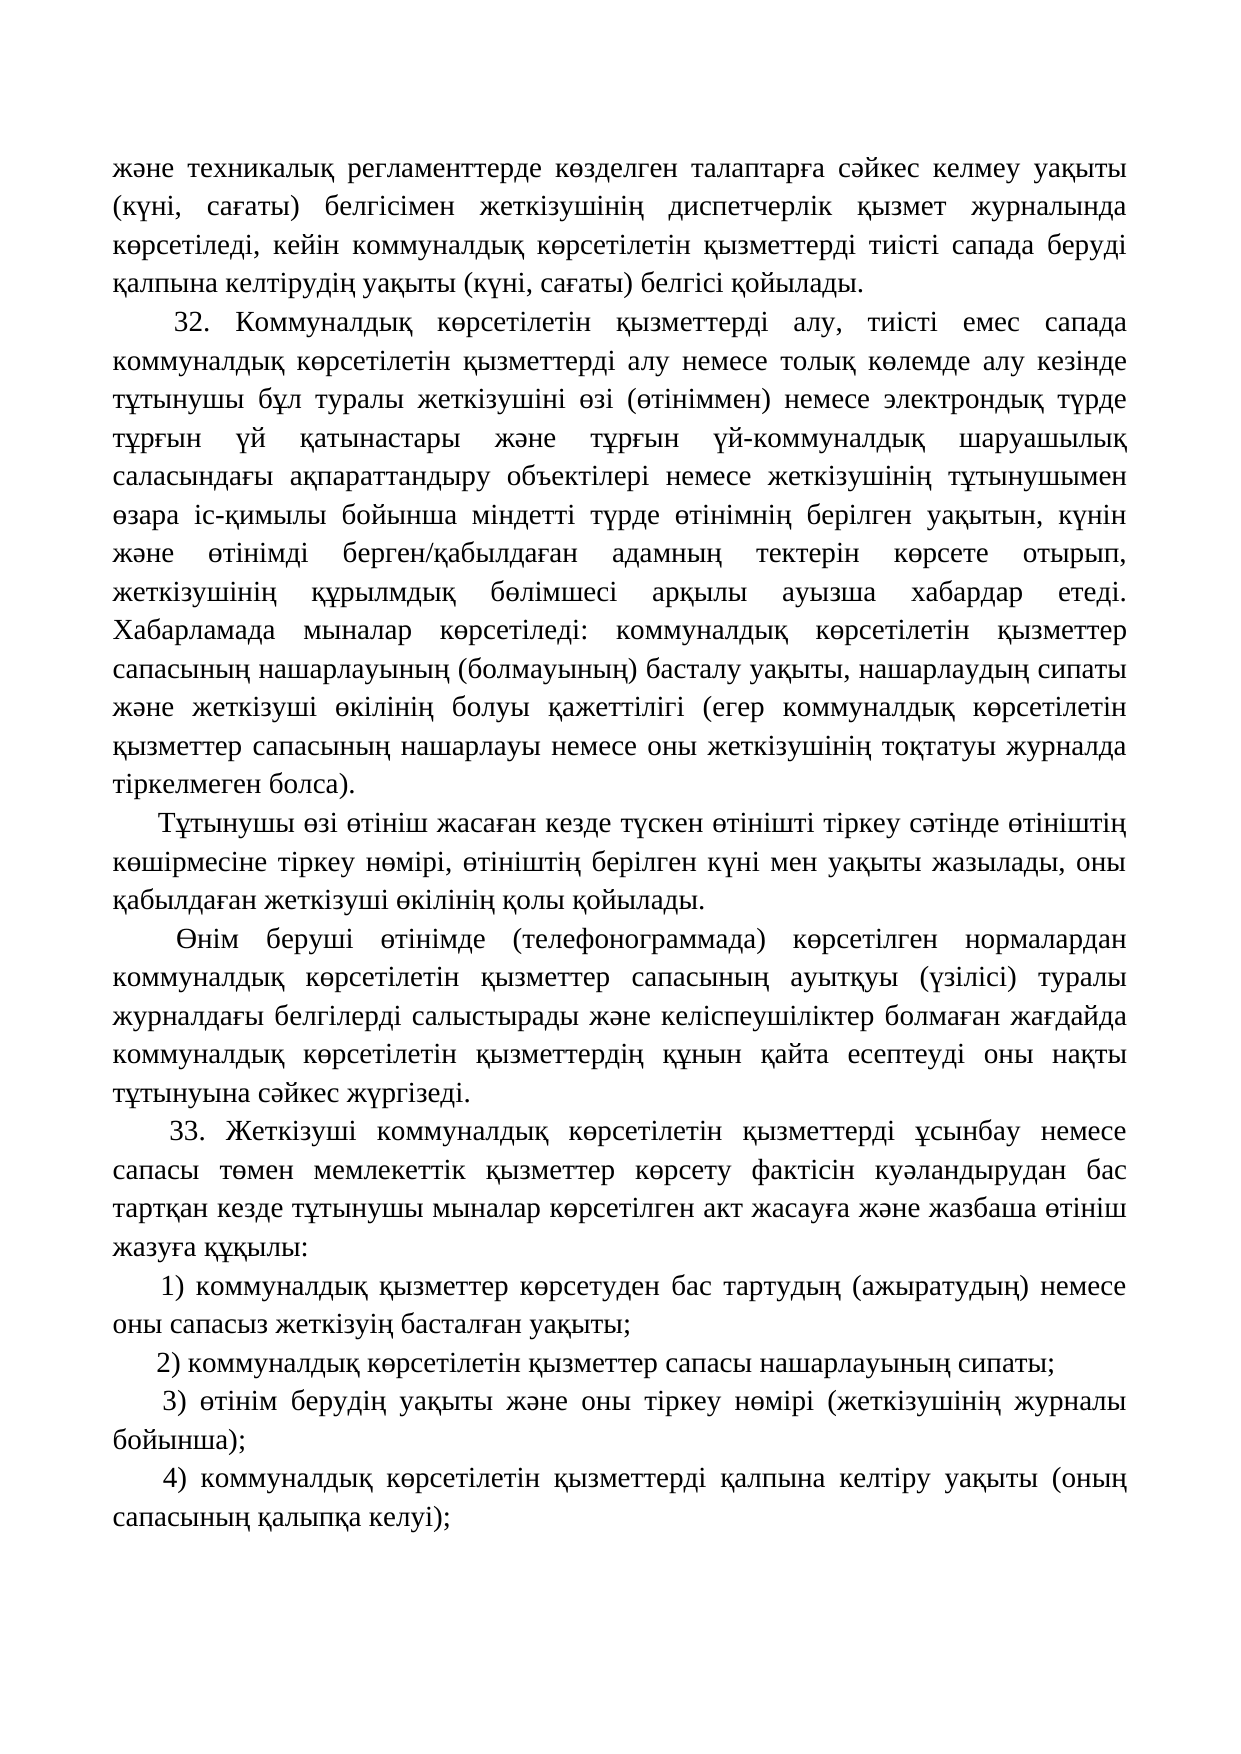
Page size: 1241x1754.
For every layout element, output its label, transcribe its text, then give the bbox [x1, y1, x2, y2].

text 33. Жеткізуші коммуналдық көрсетілетін қызметтерді ұсынбау немесе сапасы төмен мемлекеттік қызметтер көрсету фактісін куәландырудан бас тартқан кезде тұтынушы мыналар көрсетілген акт жасауға және жазбаша өтініш жазуға құқылы: [112, 1113, 1128, 1263]
text 4) коммуналдық көрсетілетін қызметтерді қалпына келтіру уақыты (оның сапасының қалыпқа келуі); [112, 1460, 1128, 1532]
text 1) коммуналдық қызметтер көрсетуден бас тартудың (ажыратудың) немесе оны сапасыз жеткізуің басталған уақыты; [112, 1268, 1128, 1340]
text 3) өтінім берудің уақыты және оны тіркеу нөмірі (жеткізушінің журналы бойынша); [112, 1383, 1128, 1455]
text 2) коммуналдық көрсетілетін қызметтер сапасы нашарлауының сипаты; [112, 1345, 1128, 1378]
text 32. Коммуналдық көрсетілетін қызметтерді алу, тиісті емес сапада коммуналдық көрсетілетін қызметтерді алу немесе толық көлемде алу кезінде тұтынушы бұл туралы жеткізушіні өзі (өтініммен) немесе электрондық түрде тұрғын үй қатынастары және тұрғын үй-коммуналдық шаруашылық саласындағы ақпараттандыру объектілері немесе жеткізушінің тұтынушымен өзара іс-қимылы бойынша міндетті түрде өтінімнің берілген уақытын, күнін және өтінімді берген/қабылдаған адамның тектерін көрсете отырып, жеткізушінің құрылмдық бөлімшесі арқылы ауызша хабардар етеді. Хабарламада мыналар көрсетіледі: коммуналдық көрсетілетін қызметтер сапасының нашарлауының (болмауының) басталу уақыты, нашарлаудың сипаты және жеткізуші өкілінің болуы қажеттілігі (егер коммуналдық көрсетілетін қызметтер сапасының нашарлауы немесе оны жеткізушінің тоқтатуы журналда тіркелмеген болса). [112, 304, 1128, 800]
text Өнім беруші өтінімде (телефонограммада) көрсетілген нормалардан коммуналдық көрсетілетін қызметтер сапасының ауытқуы (үзілісі) туралы журналдағы белгілерді салыстырады және келіспеушіліктер болмаған жағдайда коммуналдық көрсетілетін қызметтердің құнын қайта есептеуді оны нақты тұтынуына сәйкес жүргізеді. [112, 921, 1128, 1108]
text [112, 150, 1128, 299]
text Тұтынушы өзі өтініш жасаған кезде түскен өтінішті тіркеу сәтінде өтініштің көшірмесіне тіркеу нөмірі, өтініштің берілген күні мен уақыты жазылады, оны қабылдаған жеткізуші өкілінің қолы қойылады. [112, 805, 1128, 916]
